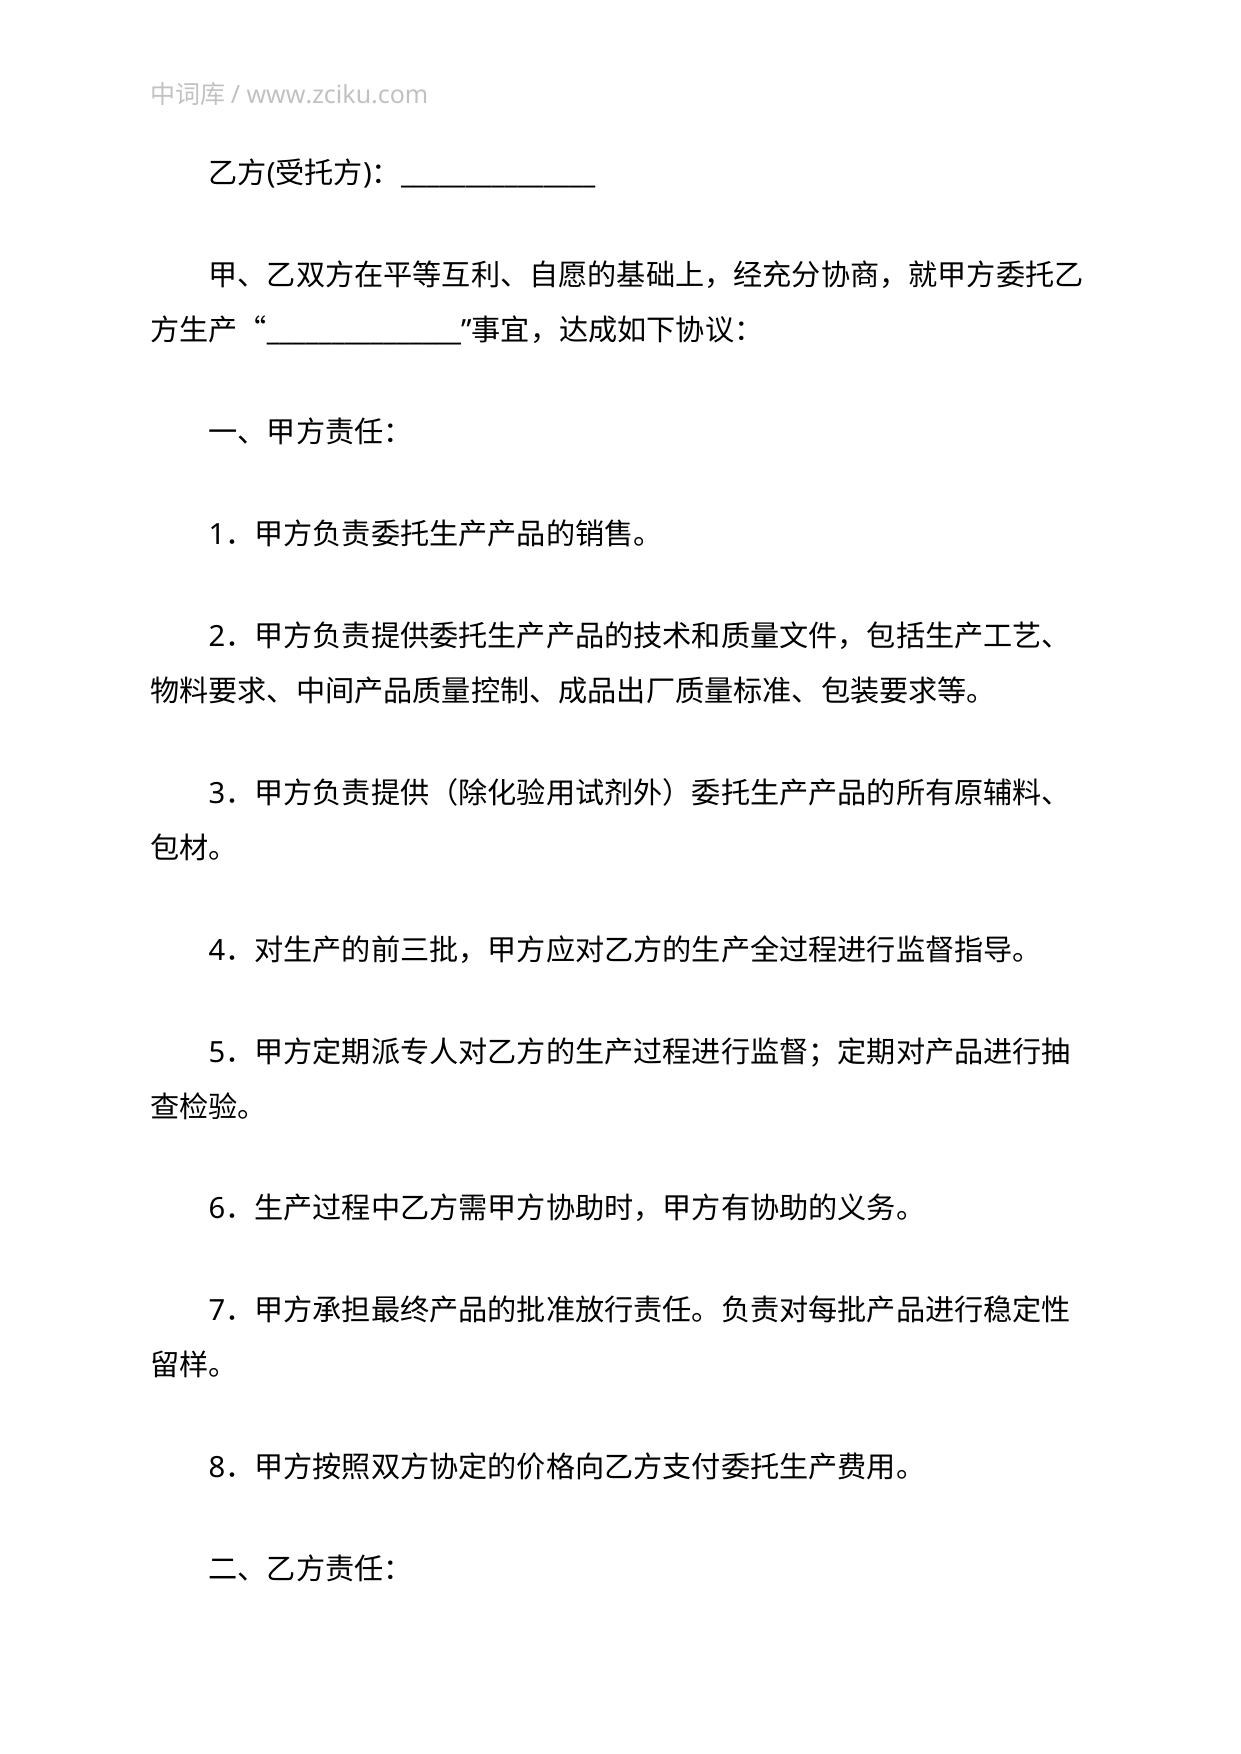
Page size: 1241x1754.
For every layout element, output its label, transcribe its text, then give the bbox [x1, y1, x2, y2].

text 6．生产过程中乙方需甲方协助时，甲方有协助的义务。 [150, 1185, 1090, 1227]
text 1．甲方负责委托生产产品的销售。 [150, 511, 1090, 553]
text 甲、乙双方在平等互利、自愿的基础上，经充分协商，就甲方委托乙方生产“_______________”事宜，达成如下协议： [150, 252, 1090, 349]
text 3．甲方负责提供（除化验用试剂外）委托生产产品的所有原辅料、包材。 [150, 769, 1090, 867]
text 8．甲方按照双方协定的价格向乙方支付委托生产费用。 [150, 1444, 1090, 1486]
text 5．甲方定期派专人对乙方的生产过程进行监督；定期对产品进行抽查检验。 [150, 1028, 1090, 1125]
text 2．甲方负责提供委托生产产品的技术和质量文件，包括生产工艺、物料要求、中间产品质量控制、成品出厂质量标准、包装要求等。 [150, 613, 1090, 710]
text 7．甲方承担最终产品的批准放行责任。负责对每批产品进行稳定性留样。 [150, 1287, 1090, 1384]
text 4．对生产的前三批，甲方应对乙方的生产全过程进行监督指导。 [150, 926, 1090, 968]
text 一、甲方责任： [150, 409, 1090, 451]
text 二、乙方责任： [150, 1546, 1090, 1588]
text 乙方(受托方)：_______________ [150, 150, 1090, 192]
